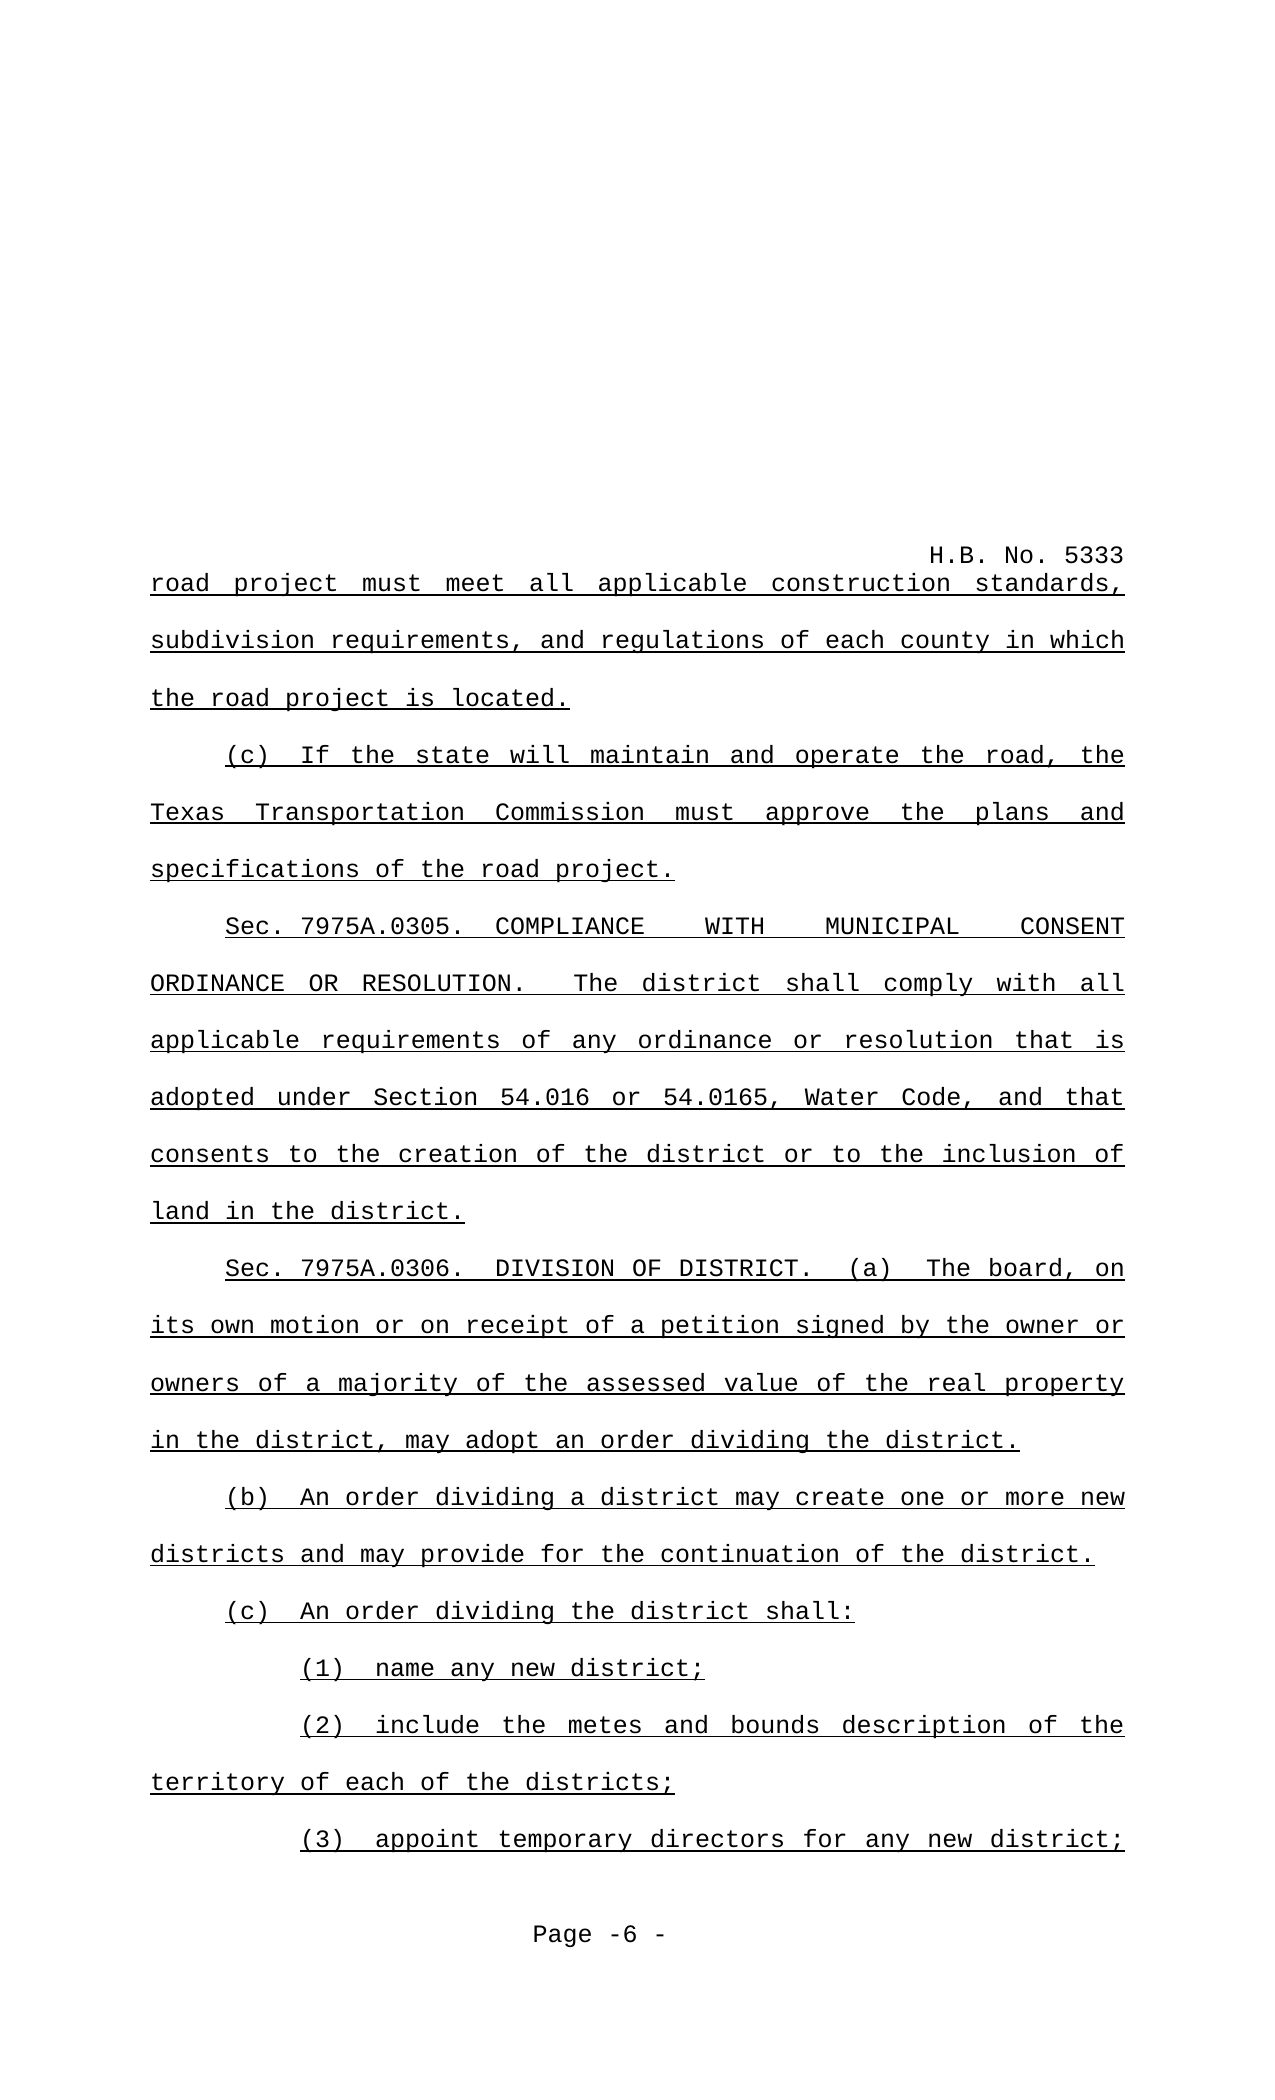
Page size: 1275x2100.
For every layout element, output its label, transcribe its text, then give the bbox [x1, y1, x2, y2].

text Sec. 7975A.0305. COMPLIANCE WITH MUNICIPAL CONSENT ORDINANCE OR RESOLUTION. The district shall comply with all applicable requirements of any ordinance or resolution that is adopted under Section 54.016 or 54.0165, Water Code, and that consents to the creation of the district or to the inclusion of land in the district. [150, 1052, 1125, 1108]
text (1) name any new district; [150, 1655, 1125, 1684]
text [150, 571, 1125, 594]
text Sec. 7975A.0305. COMPLIANCE WITH MUNICIPAL CONSENT ORDINANCE OR RESOLUTION. The district shall comply with all applicable requirements of any ordinance or resolution that is adopted under Section 54.016 or 54.0165, Water Code, and that consents to the creation of the district or to the inclusion of land in the district. [150, 913, 1125, 994]
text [150, 1827, 1125, 1855]
text (c) If the state will maintain and operate the road, the Texas Transportation Commission must approve the plans and specifications of the road project. [150, 824, 1125, 885]
text Sec. 7975A.0306. DIVISION OF DISTRICT. (a) The board, on its own motion or on receipt of a petition signed by the owner or owners of a majority of the assessed value of the real property in the district, may adopt an order dividing the district. [150, 1395, 1125, 1456]
text Sec. 7975A.0305. COMPLIANCE WITH MUNICIPAL CONSENT ORDINANCE OR RESOLUTION. The district shall comply with all applicable requirements of any ordinance or resolution that is adopted under Section 54.016 or 54.0165, Water Code, and that consents to the creation of the district or to the inclusion of land in the district. [150, 1110, 1125, 1165]
text (c) An order dividing the district shall: [150, 1598, 1125, 1627]
text (b) An order dividing a district may create one or more new districts and may provide for the continuation of the district. [150, 1484, 1125, 1570]
text Sec. 7975A.0306. DIVISION OF DISTRICT. (a) The board, on its own motion or on receipt of a petition signed by the owner or owners of a majority of the assessed value of the real property in the district, may adopt an order dividing the district. [150, 1256, 1125, 1336]
text Sec. 7975A.0305. COMPLIANCE WITH MUNICIPAL CONSENT ORDINANCE OR RESOLUTION. The district shall comply with all applicable requirements of any ordinance or resolution that is adopted under Section 54.016 or 54.0165, Water Code, and that consents to the creation of the district or to the inclusion of land in the district. [150, 1167, 1125, 1227]
text Sec. 7975A.0305. COMPLIANCE WITH MUNICIPAL CONSENT ORDINANCE OR RESOLUTION. The district shall comply with all applicable requirements of any ordinance or resolution that is adopted under Section 54.016 or 54.0165, Water Code, and that consents to the creation of the district or to the inclusion of land in the district. [150, 995, 1125, 1051]
text (c) If the state will maintain and operate the road, the Texas Transportation Commission must approve the plans and specifications of the road project. [150, 742, 1125, 822]
text (2) include the metes and bounds description of the territory of each of the districts; [150, 1712, 1125, 1798]
text Sec. 7975A.0306. DIVISION OF DISTRICT. (a) The board, on its own motion or on receipt of a petition signed by the owner or owners of a majority of the assessed value of the real property in the district, may adopt an order dividing the district. [150, 1338, 1125, 1393]
